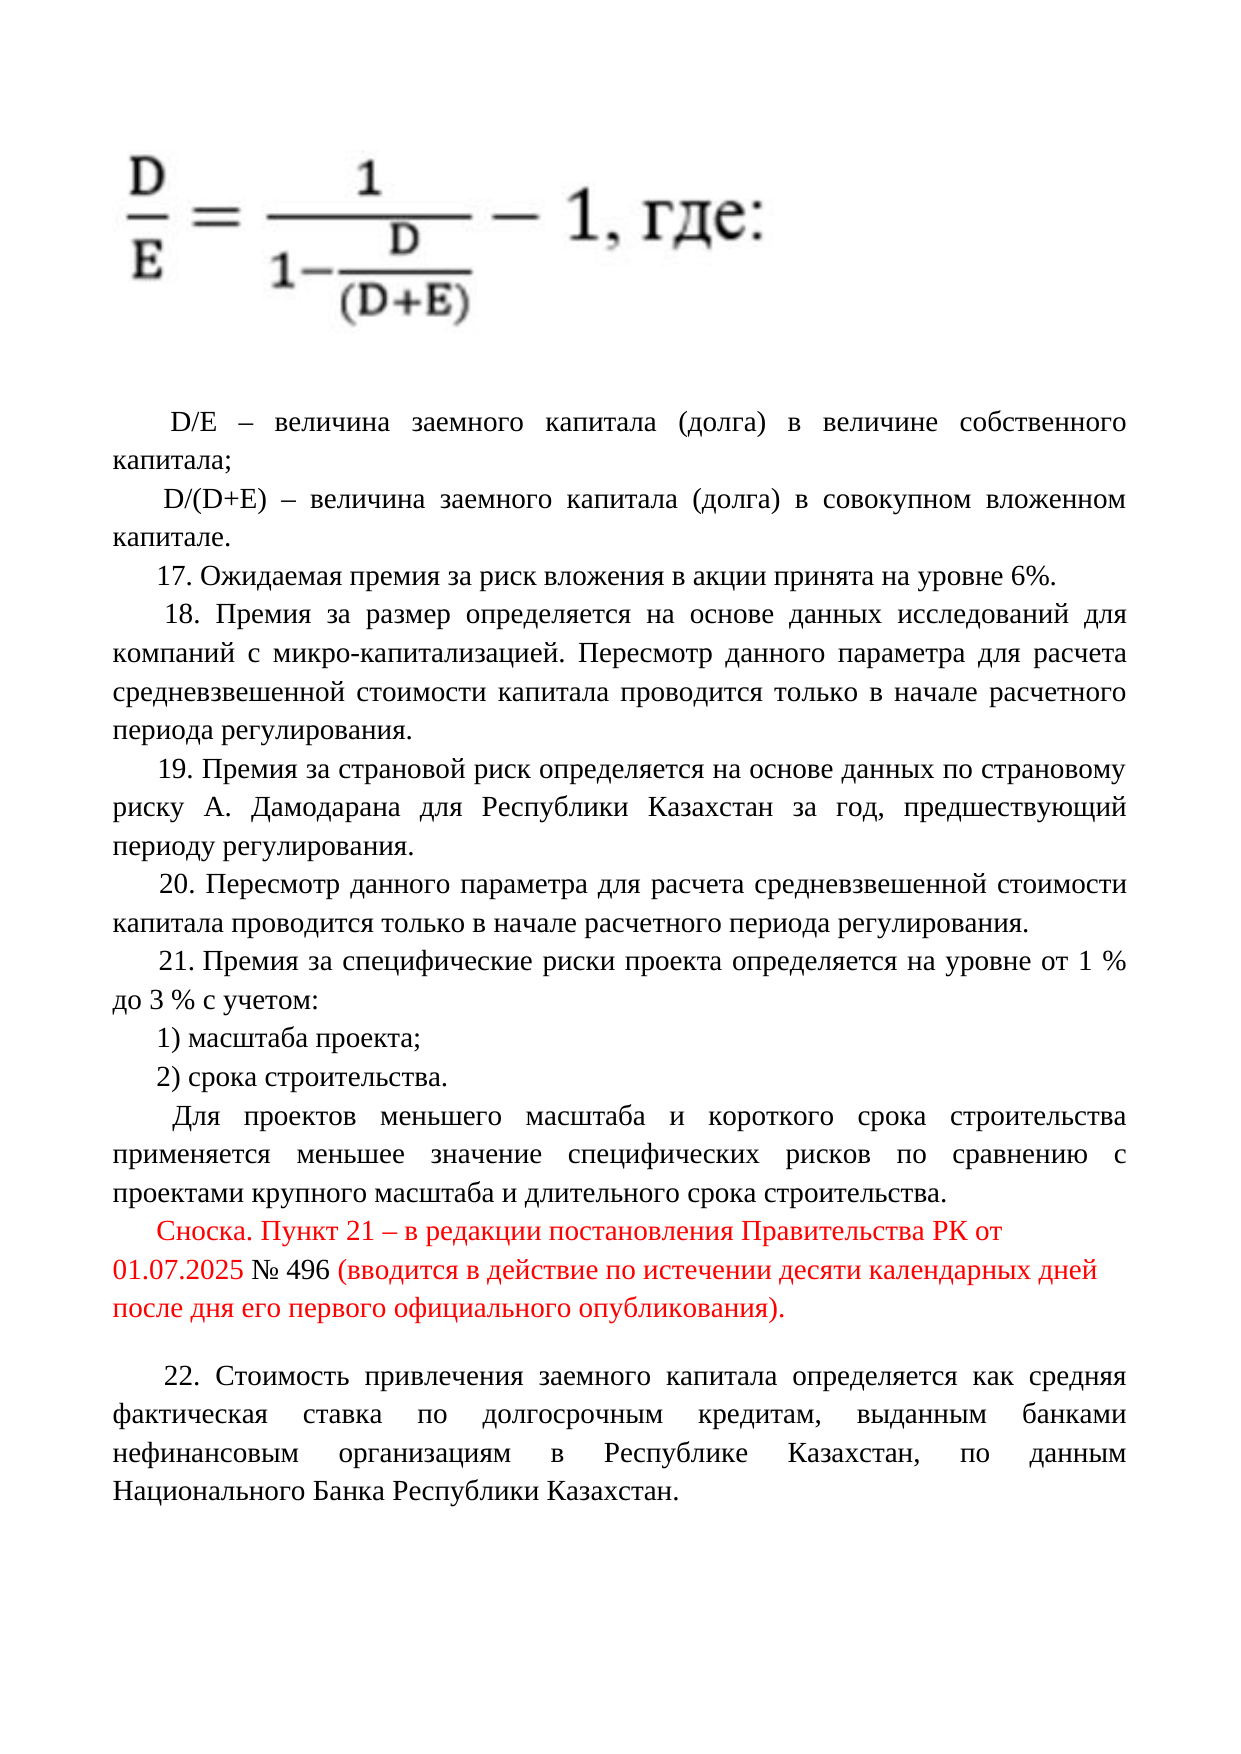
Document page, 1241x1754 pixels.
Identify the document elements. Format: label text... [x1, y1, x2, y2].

text D/(D+E) – величина заемного капитала (долга) в совокупном вложенном капитале. [112, 481, 1128, 553]
text Для проектов меньшего масштаба и короткого срока строительства применяется меньшее значение специфических рисков по сравнению с проектами крупного масштаба и длительного срока строительства. [112, 1098, 1128, 1208]
picture [112, 150, 773, 340]
text 21. Премия за специфические риски проекта определяется на уровне от 1 % до 3 % с учетом: [112, 943, 1128, 1016]
text 20. Пересмотр данного параметра для расчета средневзвешенной стоимости капитала проводится только в начале расчетного периода регулирования. [112, 866, 1128, 938]
text 1) масштаба проекта; [112, 1021, 1128, 1054]
text Сноска. Пункт 21 – в редакции постановления Правительства РК от 01.07.2025 № 496 (вводится в действие по истечении десяти календарных дней после дня его первого официального опубликования). [112, 1213, 1128, 1354]
text 19. Премия за страновой риск определяется на основе данных по страновому риску А. Дамодарана для Республики Казахстан за год, предшествующий периоду регулирования. [112, 751, 1128, 861]
text 17. Ожидаемая премия за риск вложения в акции принята на уровне 6%. [112, 558, 1128, 592]
text 22. Стоимость привлечения заемного капитала определяется как средняя фактическая ставка по долгосрочным кредитам, выданным банками нефинансовым организациям в Республике Казахстан, по данным Национального Банка Республики Казахстан. [112, 1358, 1128, 1507]
text 2) срока строительства. [112, 1059, 1128, 1093]
text D/E – величина заемного капитала (долга) в величине собственного капитала; [112, 404, 1128, 476]
text 18. Премия за размер определяется на основе данных исследований для компаний с микро-капитализацией. Пересмотр данного параметра для расчета средневзвешенной стоимости капитала проводится только в начале расчетного периода регулирования. [112, 597, 1128, 746]
